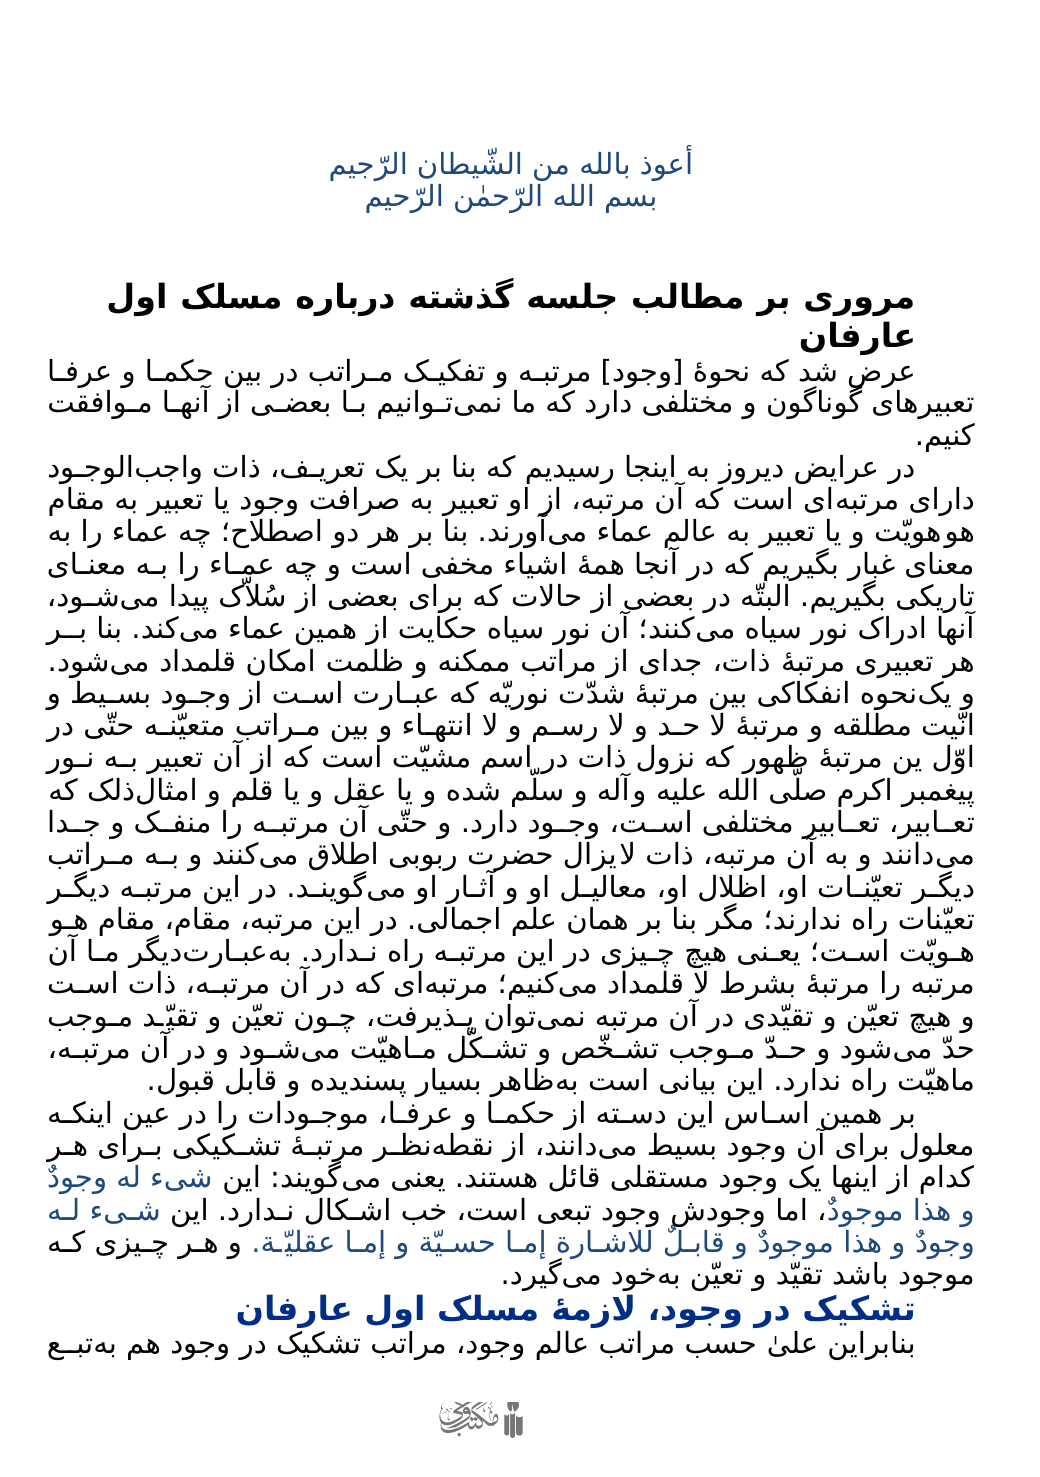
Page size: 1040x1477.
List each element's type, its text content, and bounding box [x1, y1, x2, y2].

picture [434, 1402, 528, 1438]
text بسم الله الرّحمٰن الرّحیم [47, 181, 975, 213]
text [47, 1328, 975, 1360]
text در عرایض دیروز به اینجا رسیدیم که بنا بر یک تعریف، ذات واجب‌الوجود دارای مرتبه‌ای است که آن مرتبه، از او تعبیر به صرافت وجود یا تعبیر به مقام هو هویّت و یا تعبیر به عالم عماء می‌آورند. بنا بر هر دو اصطلاح؛ چه عماء را به معنای غبار بگیریم که در آنجا همۀ اشیاء مخفی است و چه عماء را به معنای تاریکی بگیریم. البتّه در بعضی از حالات که برای بعضی از سُلاّک پیدا می‌شود، آنها ادراک نور سیاه می‌کنند؛ آن نور سیاه حکایت از همین عماء می‌کند. بنا بر هر تعبیری مرتبۀ ذات، جدای از مراتب ممکنه و ظلمت امکان قلمداد می‌شود. و یک‌نحوه انفکاکی بین مرتبۀ شدّت نوریّه که عبارت است از وجود بسیط و انّیت مطلقه و مرتبۀ لا حد و لا رسم و لا انتهاء و بین مراتب متعیّنه حتّی در اوّل ین مرتبۀ ظهور که نزول ذات در اسم مشیّت است که از آن تعبیر به نور پیغمبر اکرم صلّی الله علیه و آله و سلّم شده و یا عقل و یا قلم و امثال‌ذلک که تعابیر، تعابیر مختلفی است، وجود دارد. و حتّی آن مرتبه را منفک و جدا می‌دانند و به آن مرتبه، ذات لا یزال حضرت ربوبی اطلاق می‌کنند و به مراتب دیگر تعیّنات او، اظلال او، معالیل او و آثار او می‌گویند. در این مرتبه دیگر تعیّنات راه ندارند؛ مگر بنا بر همان علم اجمالی. در این مرتبه، مقام، مقام هو هویّت است؛ یعنی هیچ چیزی در این مرتبه راه ندارد. به‌عبارت‌دیگر ما آن مرتبه را مرتبۀ بشرط لا قلمداد می‌کنیم؛ مرتبه‌ای که در آن مرتبه، ذات است و هیچ تعیّن و تقیّدی در آن مرتبه نمی‌توان پذیرفت، چون تعیّن و تقیّد موجب حدّ می‌شود و حدّ موجب تشخّص و تشکّل ماهیّت می‌شود و در آن مرتبه، ماهیّت راه ندارد. این بیانی است به‌ظاهر بسیار پسندیده و قابل قبول. [47, 452, 975, 1098]
text عرض شد که نحوۀ [وجود] مرتبه و تفکیک مراتب در بین حکما و عرفا تعبیرهای گوناگون و مختلفی دارد که ما نمی‌توانیم با بعضی از آنها موافقت کنیم. [47, 355, 975, 452]
text بر همین اساس این دسته از حکما و عرفا، موجودات را در عین اینکه معلول برای آن وجود بسیط می‌دانند، از نقطه‌نظر مرتبۀ تشکیکی برای هر کدام از اینها یک وجود مستقلی قائل هستند. یعنی می‌گویند: این شیء له وجودٌ و هذا موجودٌ، اما وجودش وجود تبعی است، خب اشکال ندارد. این شیء له وجودٌ و هذا موجودٌ و قابلٌ للاشارة إما حسیّة و إما عقلیّة. و هر چیزی که موجود باشد تقیّد و تعیّن به‌خود می‌گیرد. [47, 1098, 975, 1291]
subtitle تشکیک در وجود، لازمۀ مسلک اول عارفان [106, 1291, 916, 1328]
text أعوذ بالله من الشّیطان الرّجیم [47, 149, 975, 181]
subtitle مروری بر مطالب جلسه گذشته درباره مسلک اول عارفان [106, 277, 916, 355]
